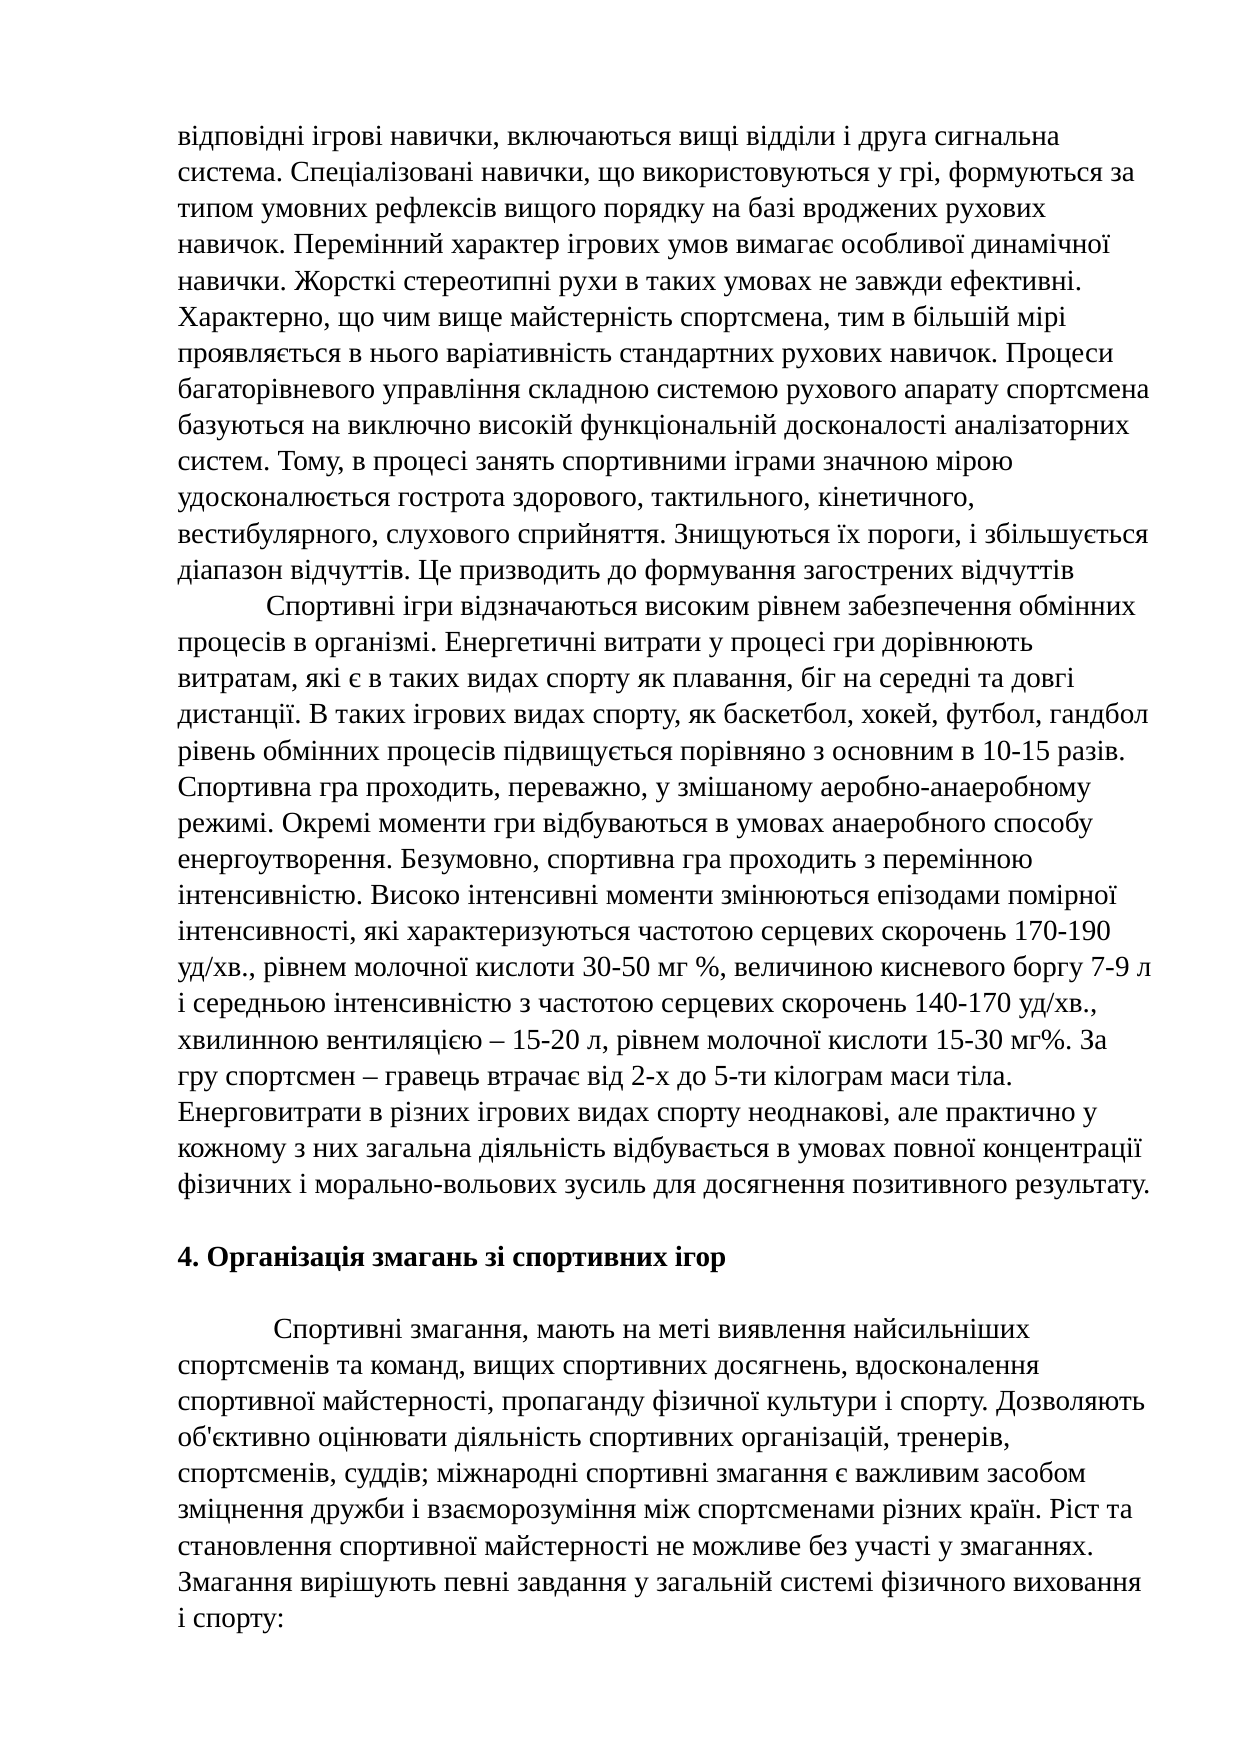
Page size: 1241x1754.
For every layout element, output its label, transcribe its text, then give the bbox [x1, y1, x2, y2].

text Спортивні ігри відзначаються високим рівнем забезпечення обмінних процесів в організмі. Енергетичні витрати у процесі гри дорівнюють витратам, які є в таких видах спорту як плавання, біг на середні та довгі дистанції. В таких ігрових видах спорту, як баскетбол, хокей, футбол, гандбол рівень обмінних процесів підвищується порівняно з основним в 10-15 разів. Спортивна гра проходить, переважно, у змішаному аеробно-анаеробному режимі. Окремі моменти гри відбуваються в умовах анаеробного способу енергоутворення. Безумовно, спортивна гра проходить з перемінною інтенсивністю. Високо інтенсивні моменти змінюються епізодами помірної інтенсивності, які характеризуються частотою серцевих скорочень 170-190 уд/хв., рівнем молочної кислоти 30-50 мг %, величиною кисневого боргу 7-9 л і середньою інтенсивністю з частотою серцевих скорочень 140-170 уд/хв., хвилинною вентиляцією – 15-20 л, рівнем молочної кислоти 15-30 мг%. За гру спортсмен – гравець втрачає від 2-х до 5-ти кілограм маси тіла. Енерговитрати в різних ігрових видах спорту неоднакові, але практично у кожному з них загальна діяльність відбувається в умовах повної концентрації фізичних і морально-вольових зусиль для досягнення позитивного результату. [177, 588, 1152, 1200]
text 4. Організація змагань зі спортивних ігор [177, 1239, 1152, 1272]
text Спортивні змагання, мають на меті виявлення найсильніших спортсменів та команд, вищих спортивних досягнень, вдосконалення спортивної майстерності, пропаганду фізичної культури і спорту. Дозволяють об'єктивно оцінювати діяльність спортивних організацій, тренерів, спортсменів, суддів; міжнародні спортивні змагання є важливим засобом зміцнення дружби і взаєморозуміння між спортсменами різних країн. Ріст та становлення спортивної майстерності не можливе без участі у змаганнях. Змагання вирішують певні завдання у загальній системі фізичного виховання і спорту: [177, 1311, 1152, 1634]
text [177, 118, 1152, 585]
